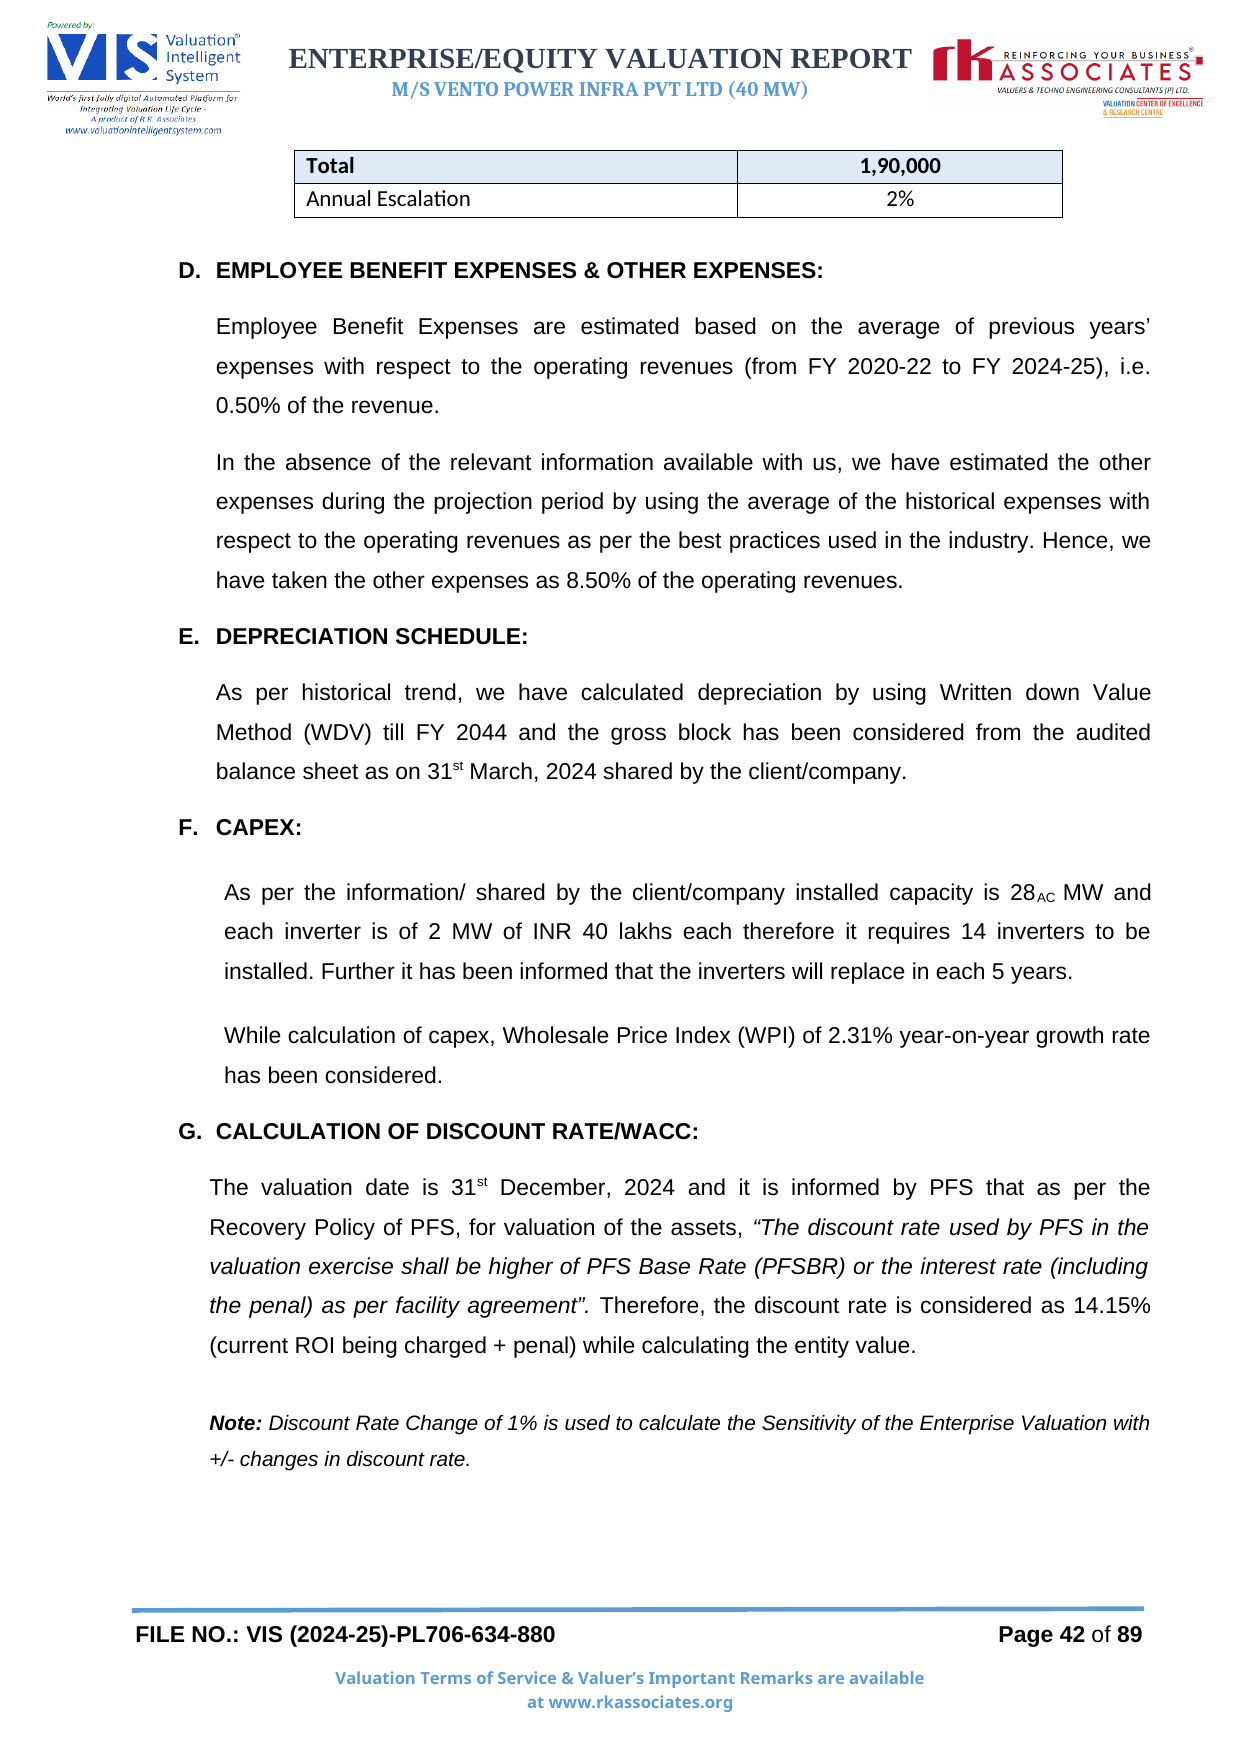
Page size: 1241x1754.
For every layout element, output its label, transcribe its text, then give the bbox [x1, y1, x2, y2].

list As per the information/ shared by the client/company installed capacity is 28AC MW and each inverter is of 2 MW of INR 40 lakhs each therefore it requires 14 inverters to be installed. Further it has been informed that the inverters will replace in each 5 years. [224, 879, 1152, 984]
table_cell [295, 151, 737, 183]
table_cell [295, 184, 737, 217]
list As per historical trend, we have calculated depreciation by using Written down Value Method (WDV) till FY 2044 and the gross block has been considered from the audited balance sheet as on 31st March, 2024 shared by the client/company. [216, 679, 1152, 784]
list CAPEX: [178, 814, 1152, 841]
list CALCULATION OF DISCOUNT RATE/WACC: [178, 1118, 1152, 1144]
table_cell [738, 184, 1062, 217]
picture [928, 32, 1203, 118]
text The valuation date is 31st December, 2024 and it is informed by PFS that as per the Recovery Policy of PFS, for valuation of the assets, “The discount rate used by PFS in the valuation exercise shall be higher of PFS Base Rate (PFSBR) or the interest rate (including the penal) as per facility agreement”. Therefore, the discount rate is considered as 14.15% (current ROI being charged + penal) while calculating the entity value. [209, 1174, 1152, 1358]
list Employee Benefit Expenses are estimated based on the average of previous years’ expenses with respect to the operating revenues (from FY 2020-22 to FY 2024-25), i.e. 0.50% of the revenue. [216, 313, 1152, 419]
list In the absence of the relevant information available with us, we have estimated the other expenses during the projection period by using the average of the historical expenses with respect to the operating revenues as per the best practices used in the industry. Hence, we have taken the other expenses as 8.50% of the operating revenues. [216, 448, 1152, 593]
list Note: Discount Rate Change of 1% is used to calculate the Sensitivity of the Enterprise Valuation with +/- changes in discount rate. [209, 1411, 1154, 1471]
list DEPRECIATION SCHEDULE: [178, 623, 1152, 649]
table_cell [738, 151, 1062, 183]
list While calculation of capex, Wholesale Price Index (WPI) of 2.31% year-on-year growth rate has been considered. [224, 1022, 1152, 1088]
picture [37, 19, 248, 138]
list EMPLOYEE BENEFIT EXPENSES & OTHER EXPENSES: [178, 257, 1152, 283]
